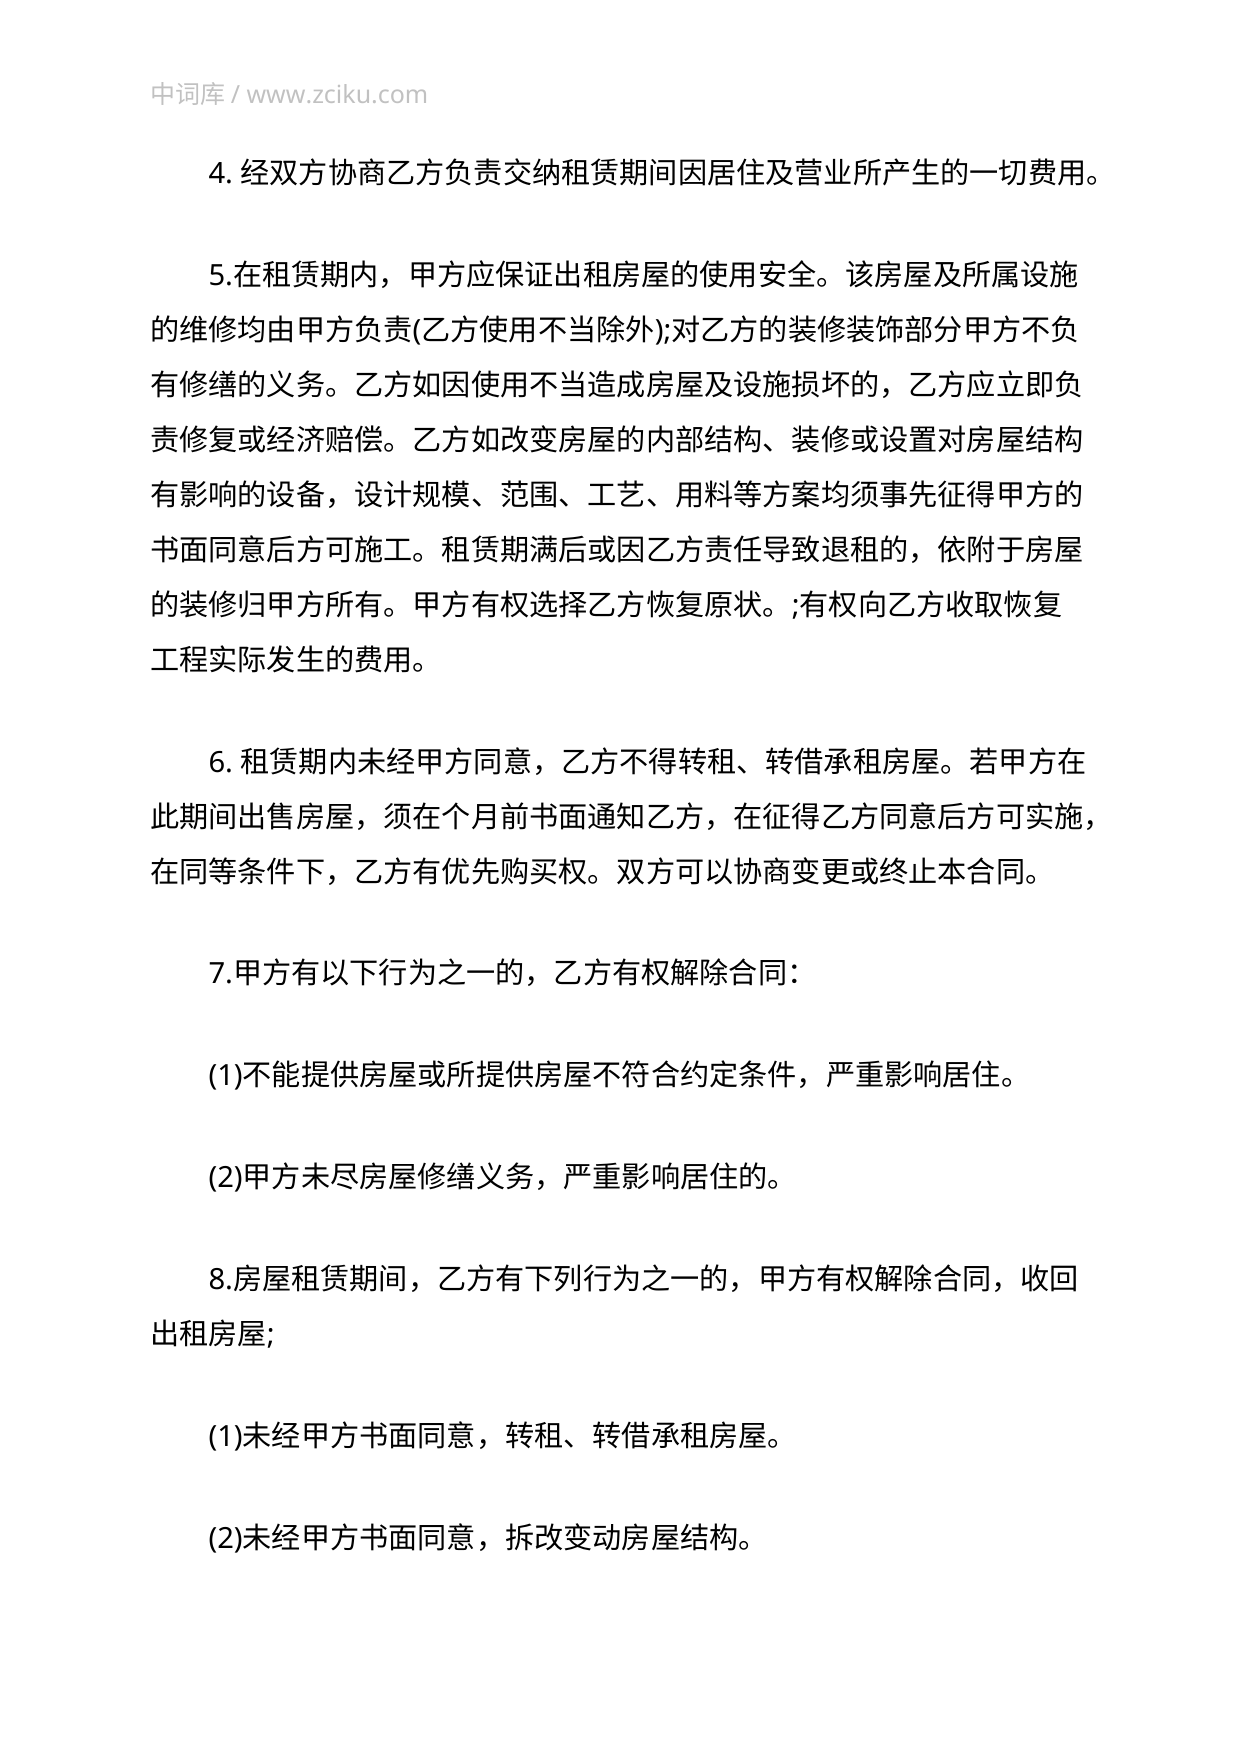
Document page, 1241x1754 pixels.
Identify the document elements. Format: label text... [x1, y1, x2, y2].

text 5.在租赁期内，甲方应保证出租房屋的使用安全。该房屋及所属设施的维修均由甲方负责(乙方使用不当除外);对乙方的装修装饰部分甲方不负有修缮的义务。乙方如因使用不当造成房屋及设施损坏的，乙方应立即负责修复或经济赔偿。乙方如改变房屋的内部结构、装修或设置对房屋结构有影响的设备，设计规模、范围、工艺、用料等方案均须事先征得甲方的书面同意后方可施工。租赁期满后或因乙方责任导致退租的，依附于房屋的装修归甲方所有。甲方有权选择乙方恢复原状。;有权向乙方收取恢复工程实际发生的费用。 [150, 252, 1090, 679]
text (2)甲方未尽房屋修缮义务，严重影响居住的。 [150, 1154, 1090, 1196]
text 8.房屋租赁期间，乙方有下列行为之一的，甲方有权解除合同，收回出租房屋; [150, 1256, 1090, 1353]
text (2)未经甲方书面同意，拆改变动房屋结构。 [150, 1515, 1090, 1557]
text 4. 经双方协商乙方负责交纳租赁期间因居住及营业所产生的一切费用。 [150, 150, 1090, 192]
text 7.甲方有以下行为之一的，乙方有权解除合同： [150, 950, 1090, 992]
text 6. 租赁期内未经甲方同意，乙方不得转租、转借承租房屋。若甲方在此期间出售房屋，须在个月前书面通知乙方，在征得乙方同意后方可实施，在同等条件下，乙方有优先购买权。双方可以协商变更或终止本合同。 [150, 738, 1090, 891]
text (1)不能提供房屋或所提供房屋不符合约定条件，严重影响居住。 [150, 1052, 1090, 1094]
text (1)未经甲方书面同意，转租、转借承租房屋。 [150, 1413, 1090, 1455]
